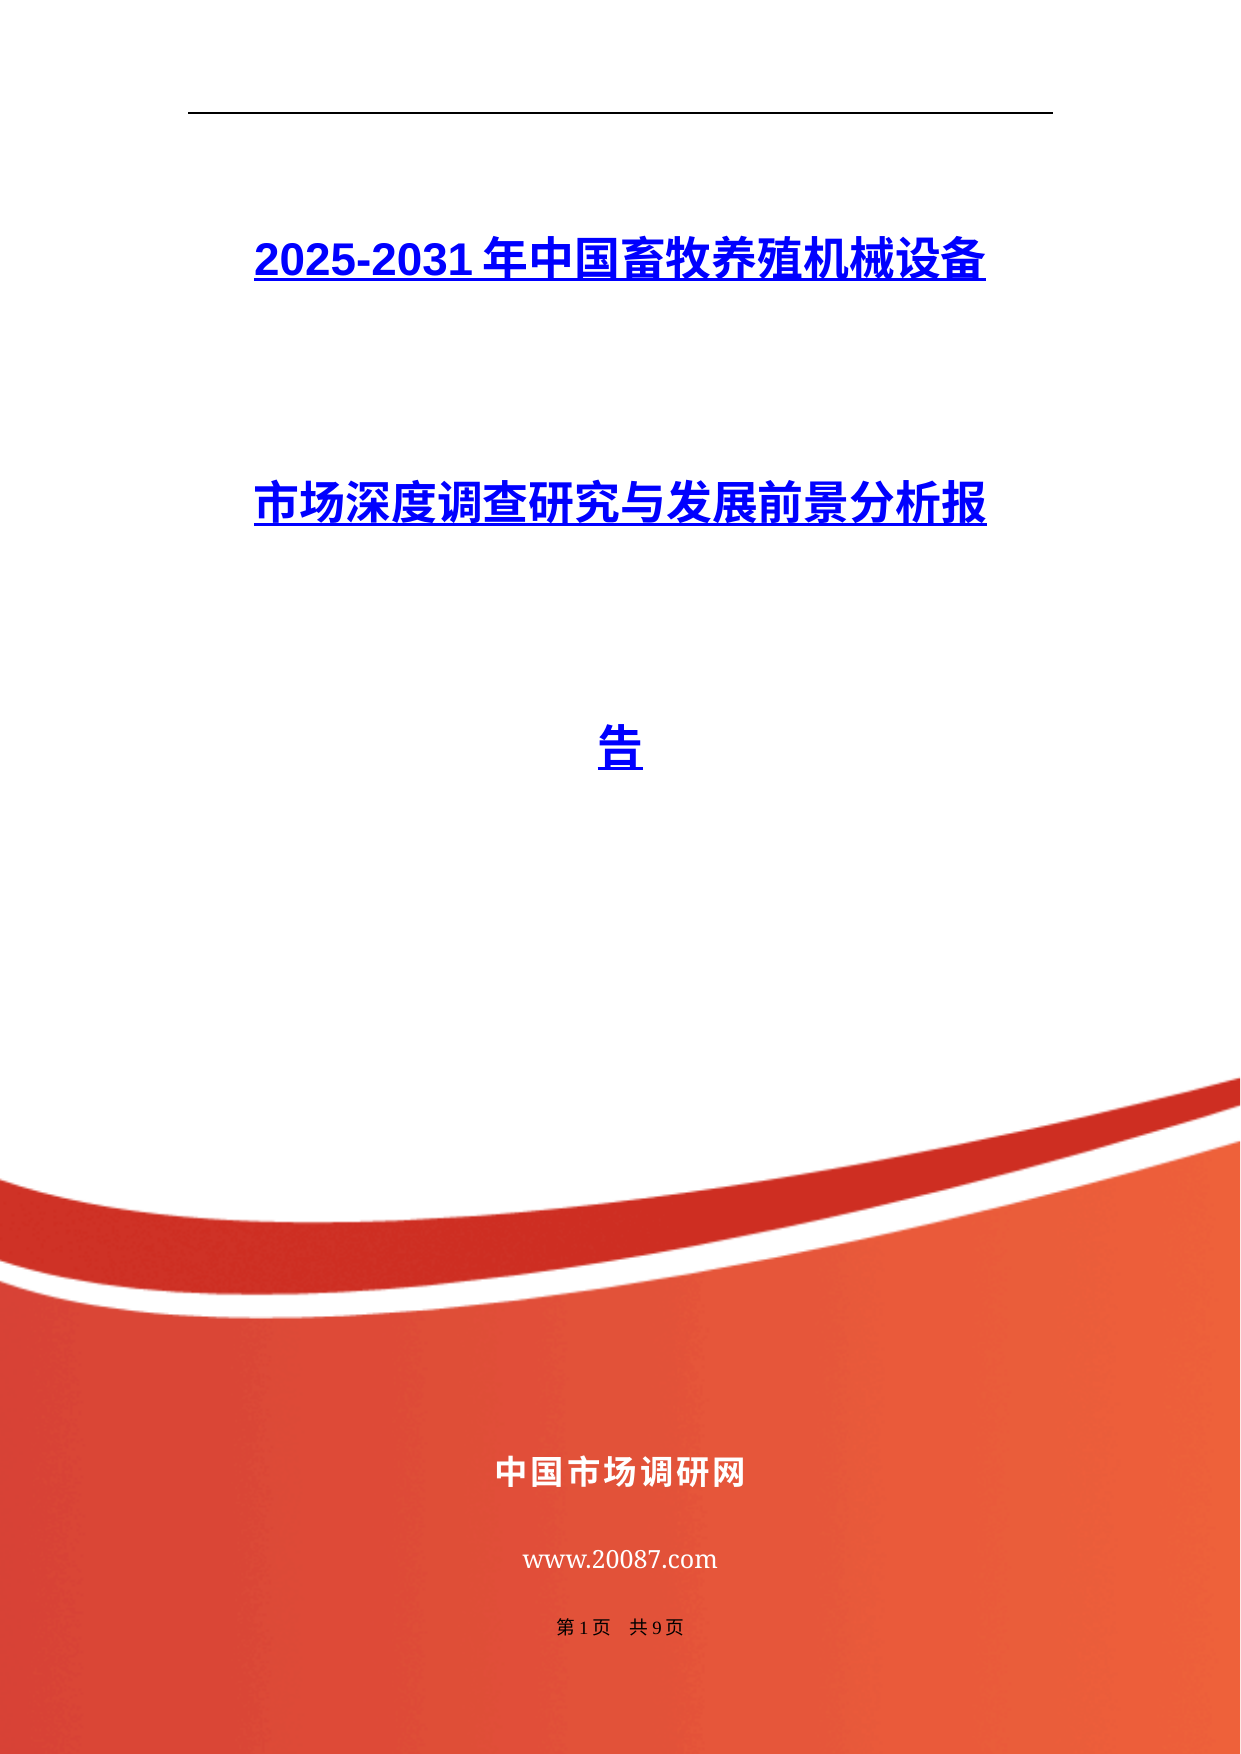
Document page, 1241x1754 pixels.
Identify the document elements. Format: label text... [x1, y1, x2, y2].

table_header 2025-2031年中国畜牧养殖机械设备市场深度调查研究与发展前景分析报告 [188, 207, 1053, 871]
picture [0, 1006, 1241, 1754]
text www.20087.com [187, 1526, 1053, 1591]
subtitle 中国市场调研网 [187, 1437, 1053, 1502]
